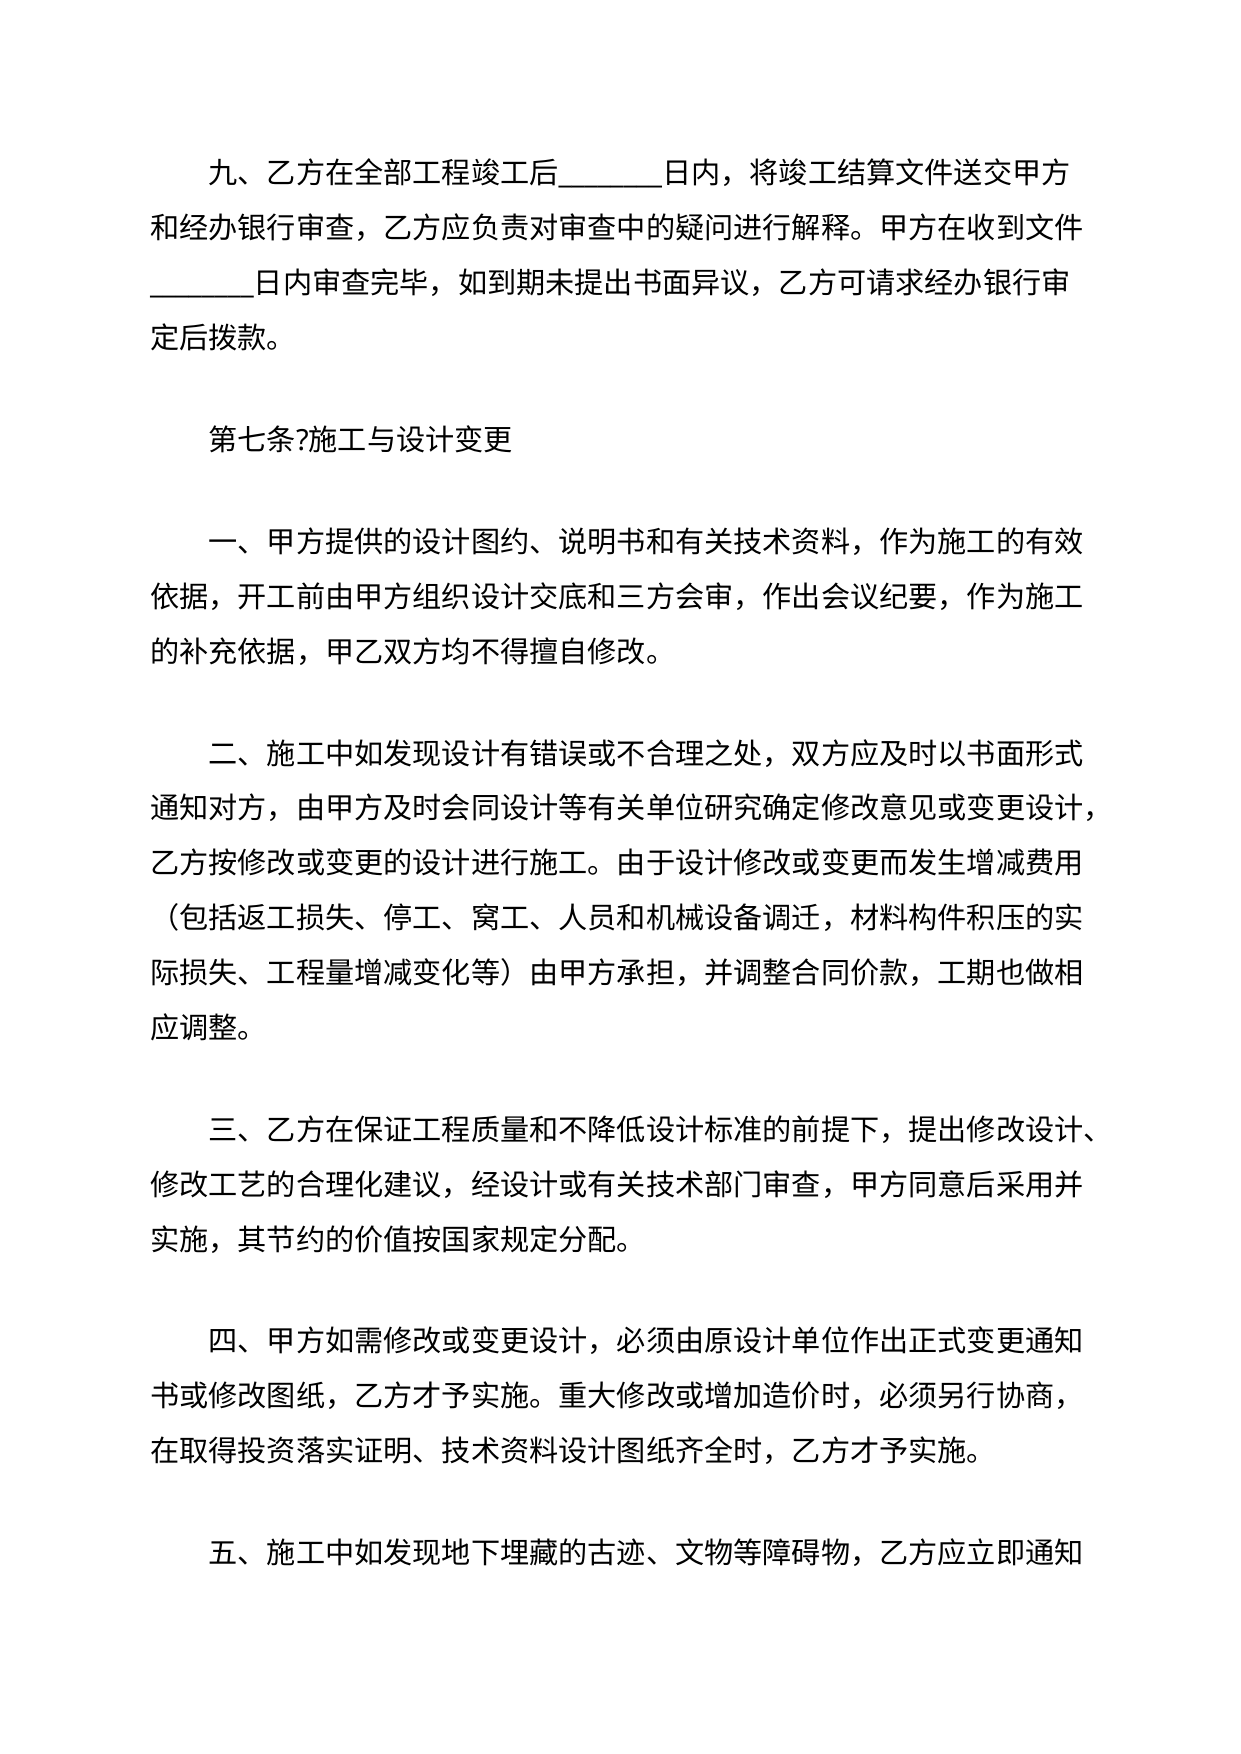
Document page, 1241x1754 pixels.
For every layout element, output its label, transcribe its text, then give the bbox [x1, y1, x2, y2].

text 二、施工中如发现设计有错误或不合理之处，双方应及时以书面形式通知对方，由甲方及时会同设计等有关单位研究确定修改意见或变更设计，乙方按修改或变更的设计进行施工。由于设计修改或变更而发生增减费用（包括返工损失、停工、窝工、人员和机械设备调迁，材料构件积压的实际损失、工程量增减变化等）由甲方承担，并调整合同价款，工期也做相应调整。 [150, 730, 1090, 1047]
text 四、甲方如需修改或变更设计，必须由原设计单位作出正式变更通知书或修改图纸，乙方才予实施。重大修改或增加造价时，必须另行协商，在取得投资落实证明、技术资料设计图纸齐全时，乙方才予实施。 [150, 1318, 1090, 1470]
text 三、乙方在保证工程质量和不降低设计标准的前提下，提出修改设计、修改工艺的合理化建议，经设计或有关技术部门审查，甲方同意后采用并实施，其节约的价值按国家规定分配。 [150, 1106, 1090, 1258]
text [150, 1529, 1090, 1572]
text 一、甲方提供的设计图约、说明书和有关技术资料，作为施工的有效依据，开工前由甲方组织设计交底和三方会审，作出会议纪要，作为施工的补充依据，甲乙双方均不得擅自修改。 [150, 519, 1090, 671]
text 第七条?施工与设计变更 [150, 417, 1090, 459]
text 九、乙方在全部工程竣工后________日内，将竣工结算文件送交甲方和经办银行审查，乙方应负责对审查中的疑问进行解释。甲方在收到文件________日内审查完毕，如到期未提出书面异议，乙方可请求经办银行审定后拨款。 [150, 150, 1090, 357]
